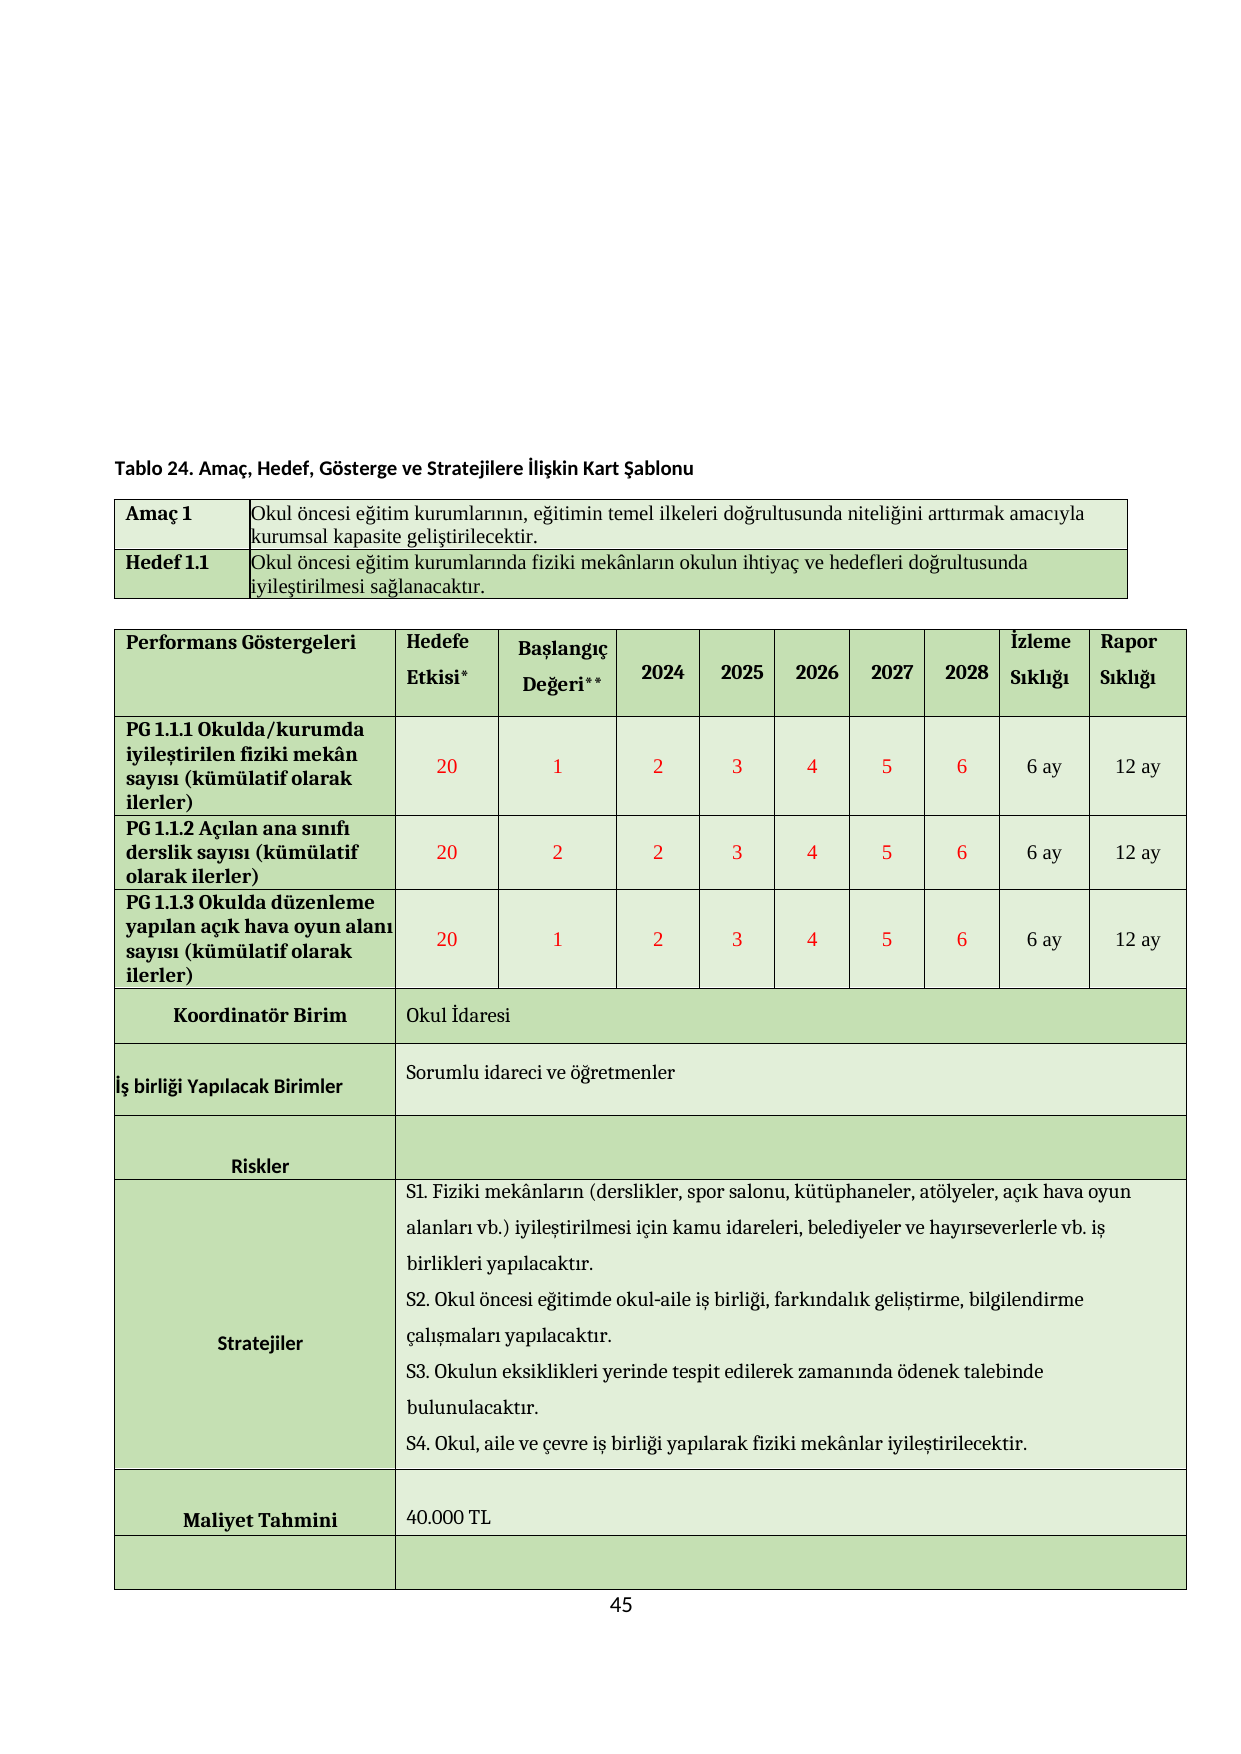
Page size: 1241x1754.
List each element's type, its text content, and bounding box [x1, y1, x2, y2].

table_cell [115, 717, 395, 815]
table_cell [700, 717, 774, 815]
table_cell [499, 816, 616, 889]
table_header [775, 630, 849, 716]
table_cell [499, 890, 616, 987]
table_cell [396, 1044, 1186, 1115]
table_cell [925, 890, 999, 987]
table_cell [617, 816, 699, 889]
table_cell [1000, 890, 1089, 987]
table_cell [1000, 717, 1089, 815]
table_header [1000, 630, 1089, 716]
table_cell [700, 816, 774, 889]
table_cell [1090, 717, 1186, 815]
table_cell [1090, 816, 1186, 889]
table_header Hedefe Etkisi* [396, 630, 498, 716]
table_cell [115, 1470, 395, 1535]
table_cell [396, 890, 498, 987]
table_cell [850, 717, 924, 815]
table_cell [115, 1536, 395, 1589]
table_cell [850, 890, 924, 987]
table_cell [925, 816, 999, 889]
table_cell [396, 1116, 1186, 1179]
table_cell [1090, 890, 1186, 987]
table_header Amaç 1 [115, 500, 249, 548]
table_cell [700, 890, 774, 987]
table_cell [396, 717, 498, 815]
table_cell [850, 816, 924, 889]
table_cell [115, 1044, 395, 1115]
table_header Performans Göstergeleri [115, 630, 395, 716]
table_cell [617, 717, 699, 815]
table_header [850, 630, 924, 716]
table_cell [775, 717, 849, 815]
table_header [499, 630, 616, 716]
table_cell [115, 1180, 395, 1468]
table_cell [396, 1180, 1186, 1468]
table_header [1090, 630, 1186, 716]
table_cell Okul öncesi eğitim kurumlarında fiziki mekânların okulun ihtiyaç ve hedefleri doğrultusunda iyileştirilmesi sağlanacaktır. [251, 550, 1127, 598]
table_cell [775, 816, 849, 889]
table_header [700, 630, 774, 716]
table_header Okul öncesi eğitim kurumlarının, eğitimin temel ilkeleri doğrultusunda niteliğini arttırmak amacıyla kurumsal kapasite geliştirilecektir. [251, 500, 1127, 548]
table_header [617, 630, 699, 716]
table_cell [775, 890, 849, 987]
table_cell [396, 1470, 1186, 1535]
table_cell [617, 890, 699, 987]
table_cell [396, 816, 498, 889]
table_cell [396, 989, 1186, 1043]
text Tablo 24. Amaç, Hedef, Gösterge ve Stratejilere İlişkin Kart Şablonu [114, 455, 1128, 481]
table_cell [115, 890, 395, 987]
table_cell Hedef 1.1 [115, 550, 249, 598]
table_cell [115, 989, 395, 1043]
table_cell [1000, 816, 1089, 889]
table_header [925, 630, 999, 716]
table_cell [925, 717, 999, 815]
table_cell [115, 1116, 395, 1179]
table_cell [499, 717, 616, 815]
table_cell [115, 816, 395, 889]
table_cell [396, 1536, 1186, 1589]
